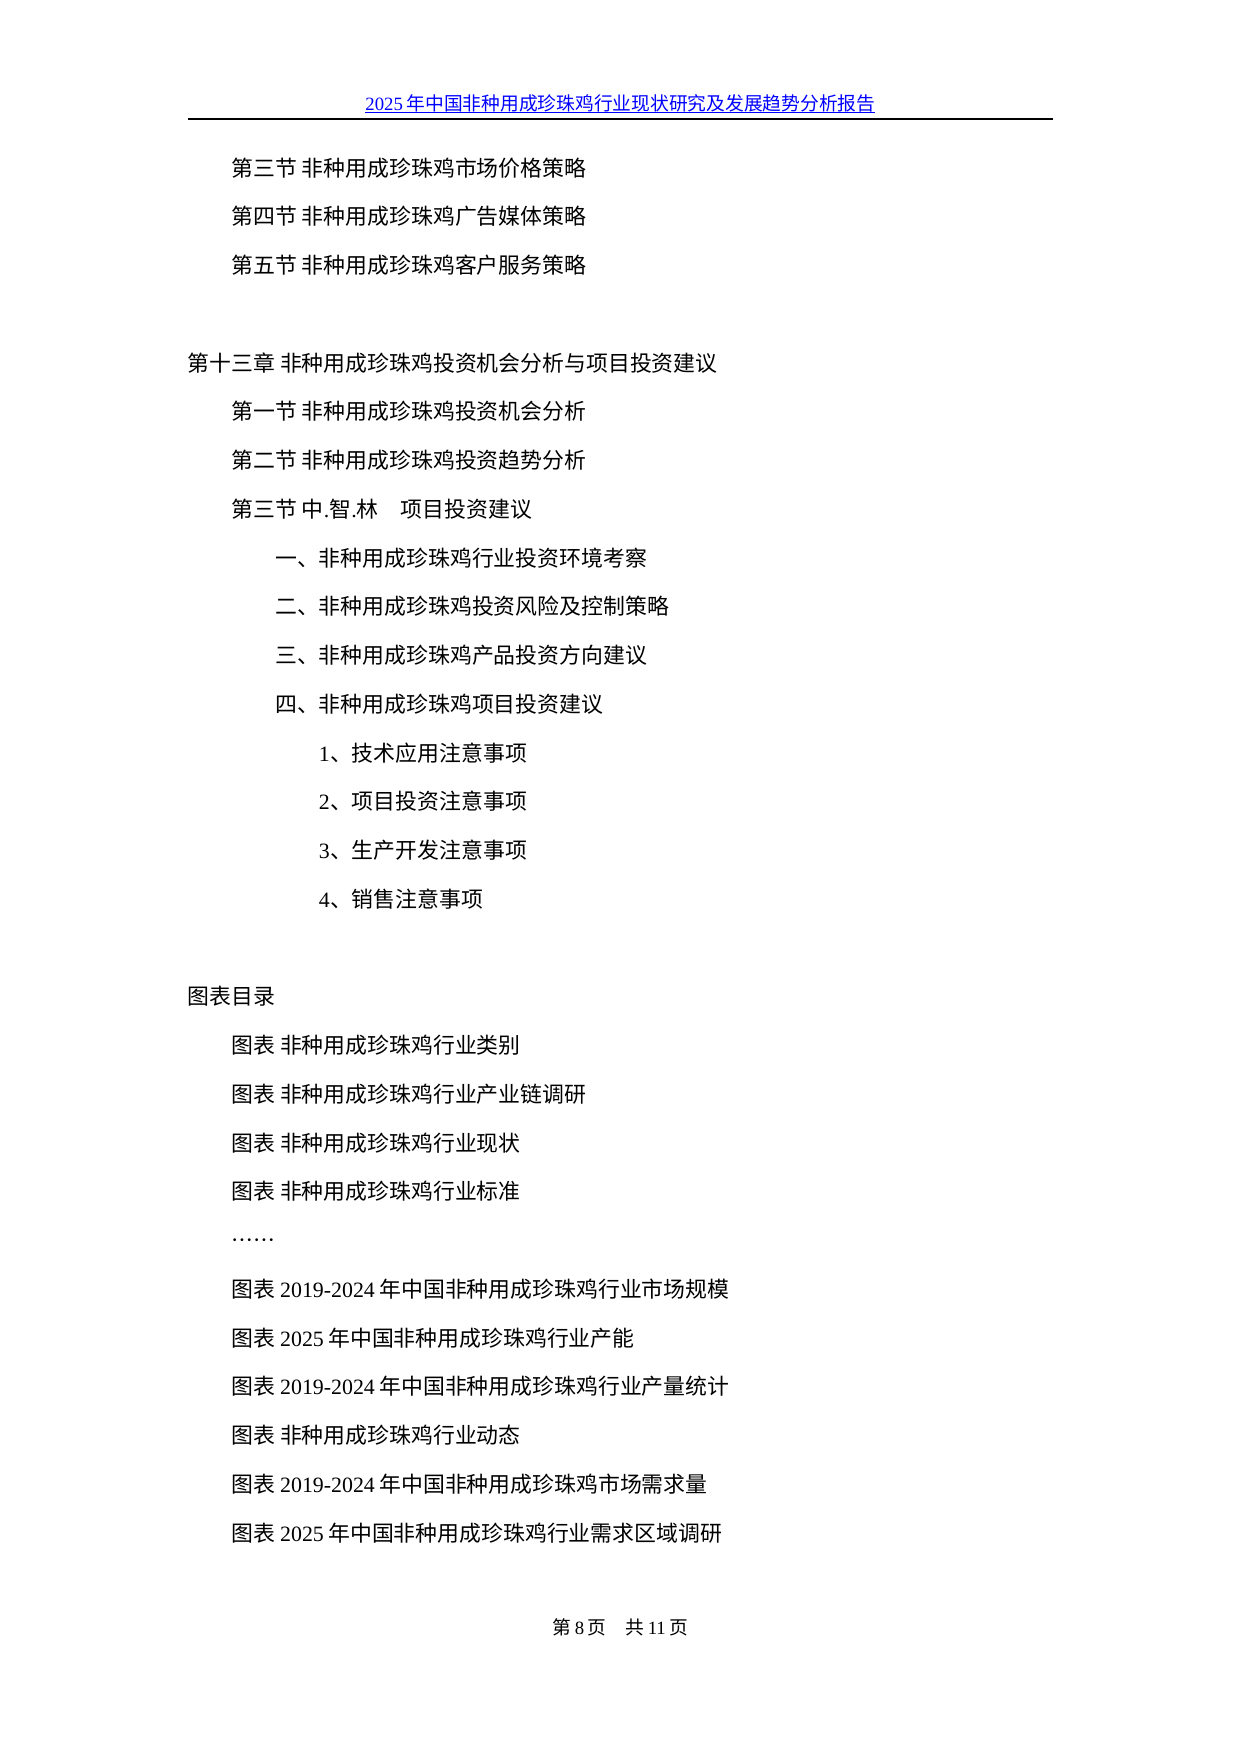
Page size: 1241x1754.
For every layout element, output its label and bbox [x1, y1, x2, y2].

text [187, 150, 1053, 1548]
